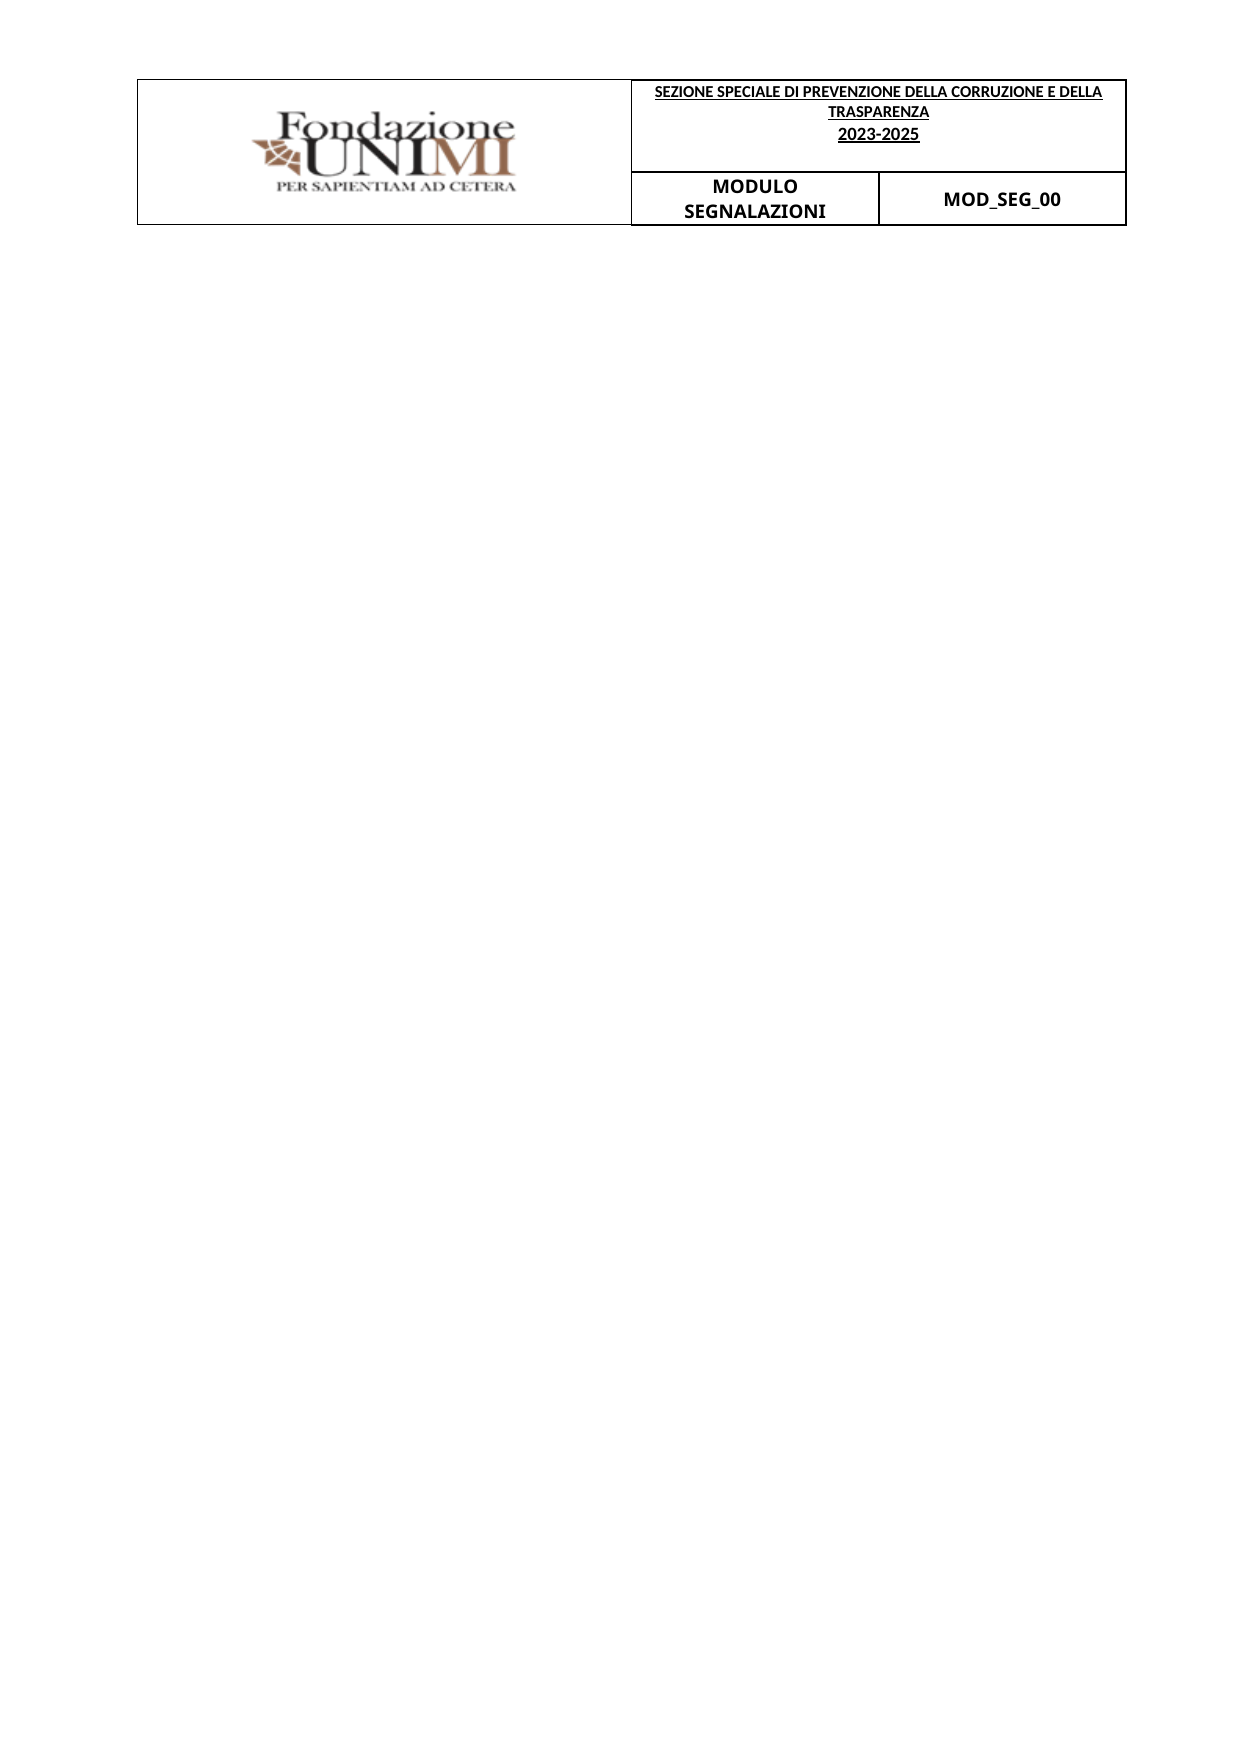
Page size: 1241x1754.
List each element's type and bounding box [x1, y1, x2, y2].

picture [249, 110, 520, 195]
